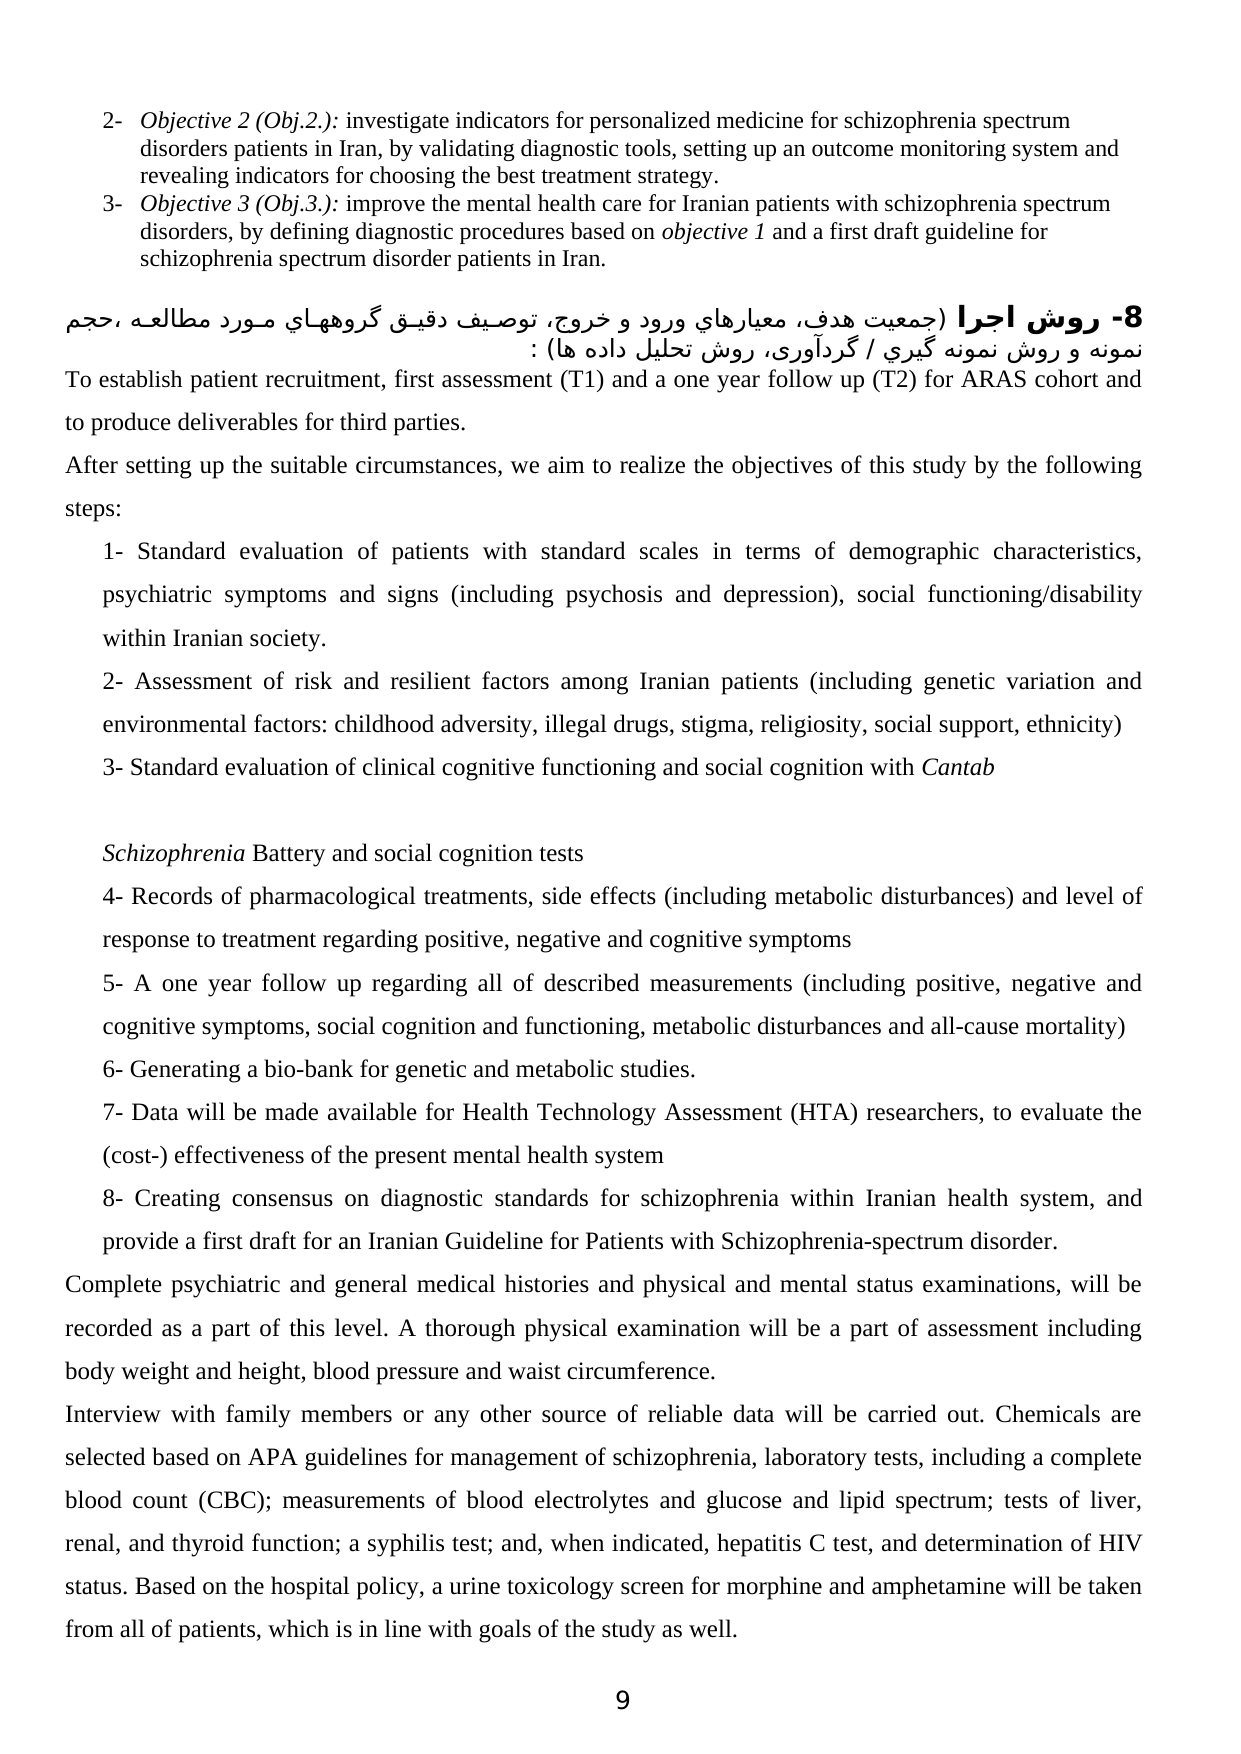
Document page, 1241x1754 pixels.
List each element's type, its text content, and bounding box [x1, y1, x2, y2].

text 1- Standard evaluation of patients with standard scales in terms of demographic characteristics, psychiatric symptoms and signs (including psychosis and depression), social functioning/disability within Iranian society. [102, 536, 1144, 651]
text Complete psychiatric and general medical histories and physical and mental status examinations, will be recorded as a part of this level. A thorough physical examination will be a part of assessment including body weight and height, blood pressure and waist circumference. [65, 1269, 1144, 1384]
text 5- A one year follow up regarding all of described measurements (including positive, negative and cognitive symptoms, social cognition and functioning, metabolic disturbances and all-cause mortality) [102, 968, 1144, 1039]
list Objective 2 (Obj.2.): investigate indicators for personalized medicine for schizophrenia spectrum disorders patients in Iran, by validating diagnostic tools, setting up an outcome monitoring system and revealing indicators for choosing the best treatment strategy. [102, 106, 1144, 189]
text 8- Creating consensus on diagnostic standards for schizophrenia within Iranian health system, and provide a first draft for an Iranian Guideline for Patients with Schizophrenia-spectrum disorder. [102, 1183, 1144, 1255]
text 7- Data will be made available for Health Technology Assessment (HTA) researchers, to evaluate the (cost-) effectiveness of the present mental health system [102, 1097, 1144, 1169]
list Objective 3 (Obj.3.): improve the mental health care for Iranian patients with schizophrenia spectrum disorders, by defining diagnostic procedures based on objective 1 and a first draft guideline for schizophrenia spectrum disorder patients in Iran. [102, 189, 1144, 272]
text 8- روش اجرا (جمعيت هدف، معيارهاي ورود و خروج، توصيف دقيق گروههاي مورد مطالعه ،‌حجم نمونه و روش نمونه گيري / گردآوری، روش تحلیل داده ها) : [65, 301, 1144, 364]
text 2- Assessment of risk and resilient factors among Iranian patients (including genetic variation and environmental factors: childhood adversity, illegal drugs, stigma, religiosity, social support, ethnicity) [102, 666, 1144, 738]
text After setting up the suitable circumstances, we aim to realize the objectives of this study by the following steps: [65, 450, 1144, 522]
text To establish patient recruitment, first assessment (T1) and a one year follow up (T2) for ARAS cohort and to produce deliverables for third parties. [65, 364, 1144, 436]
text 4- Records of pharmacological treatments, side effects (including metabolic disturbances) and level of response to treatment regarding positive, negative and cognitive symptoms [102, 881, 1144, 953]
text Interview with family members or any other source of reliable data will be carried out. Chemicals are selected based on APA guidelines for management of schizophrenia, laboratory tests, including a complete blood count (CBC); measurements of blood electrolytes and glucose and lipid spectrum; tests of liver, renal, and thyroid function; a syphilis test; and, when indicated, hepatitis C test, and determination of HIV status. Based on the hospital policy, a urine toxicology screen for morphine and amphetamine will be taken from all of patients, which is in line with goals of the study as well. [65, 1399, 1144, 1643]
text Schizophrenia Battery and social cognition tests [102, 838, 1144, 867]
text 3- Standard evaluation of clinical cognitive functioning and social cognition with Cantab [102, 752, 1144, 781]
text 6- Generating a bio-bank for genetic and metabolic studies. [102, 1054, 1144, 1083]
